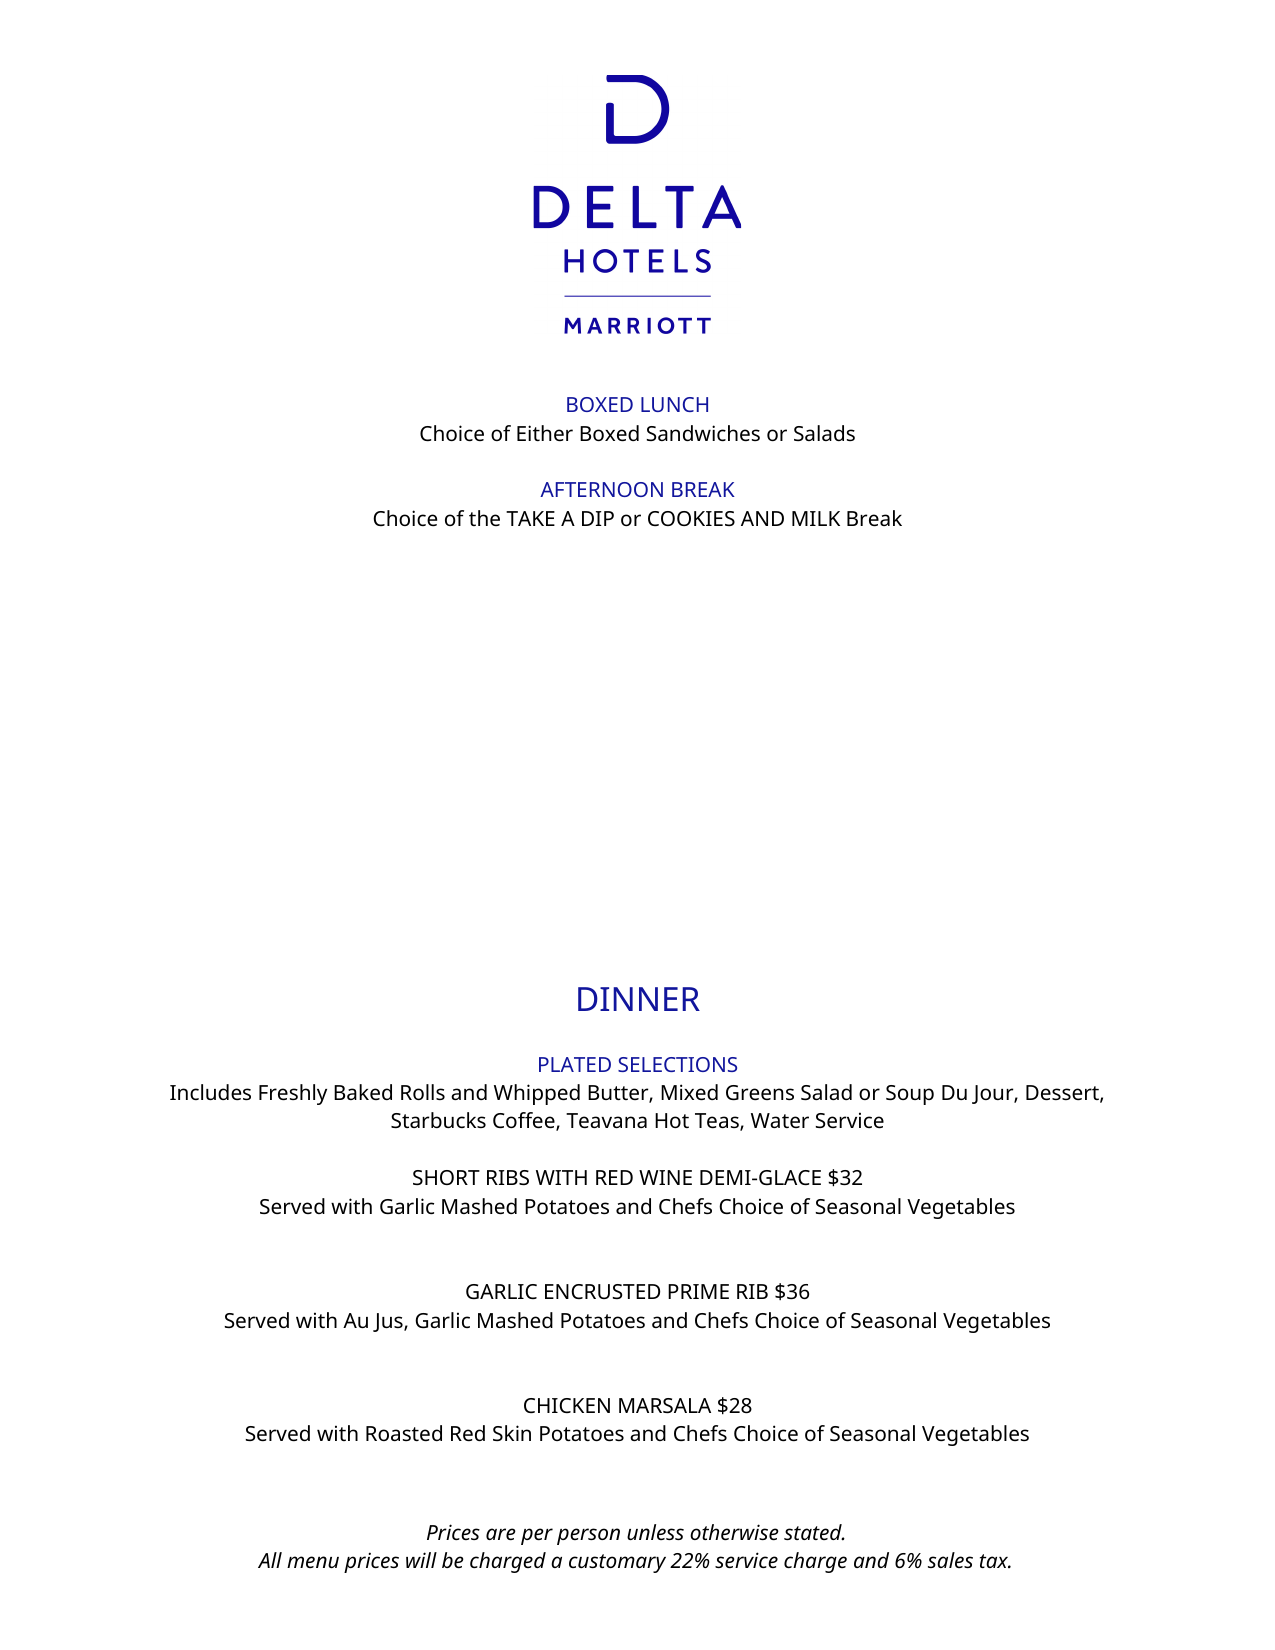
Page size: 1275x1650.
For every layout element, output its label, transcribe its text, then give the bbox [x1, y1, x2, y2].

text Choice of Either Boxed Sandwiches or Salads [150, 419, 1125, 447]
text BOXED LUNCH [150, 390, 1125, 419]
text PLATED SELECTIONS [150, 1050, 1125, 1078]
text Served with Au Jus, Garlic Mashed Potatoes and Chefs Choice of Seasonal Vegetables [150, 1306, 1125, 1334]
text CHICKEN MARSALA $28 [150, 1391, 1125, 1419]
text GARLIC ENCRUSTED PRIME RIB $36 [150, 1277, 1125, 1306]
text SHORT RIBS WITH RED WINE DEMI-GLACE $32 [150, 1163, 1125, 1192]
text Choice of the TAKE A DIP or COOKIES AND MILK Break [150, 504, 1125, 532]
text Served with Roasted Red Skin Potatoes and Chefs Choice of Seasonal Vegetables [150, 1419, 1125, 1448]
picture [533, 75, 742, 334]
text DINNER [150, 976, 1125, 1021]
text Includes Freshly Baked Rolls and Whipped Butter, Mixed Greens Salad or Soup Du Jour, Dessert, Starbucks Coffee, Teavana Hot Teas, Water Service [150, 1078, 1125, 1135]
text AFTERNOON BREAK [150, 476, 1125, 504]
text Served with Garlic Mashed Potatoes and Chefs Choice of Seasonal Vegetables [150, 1192, 1125, 1220]
